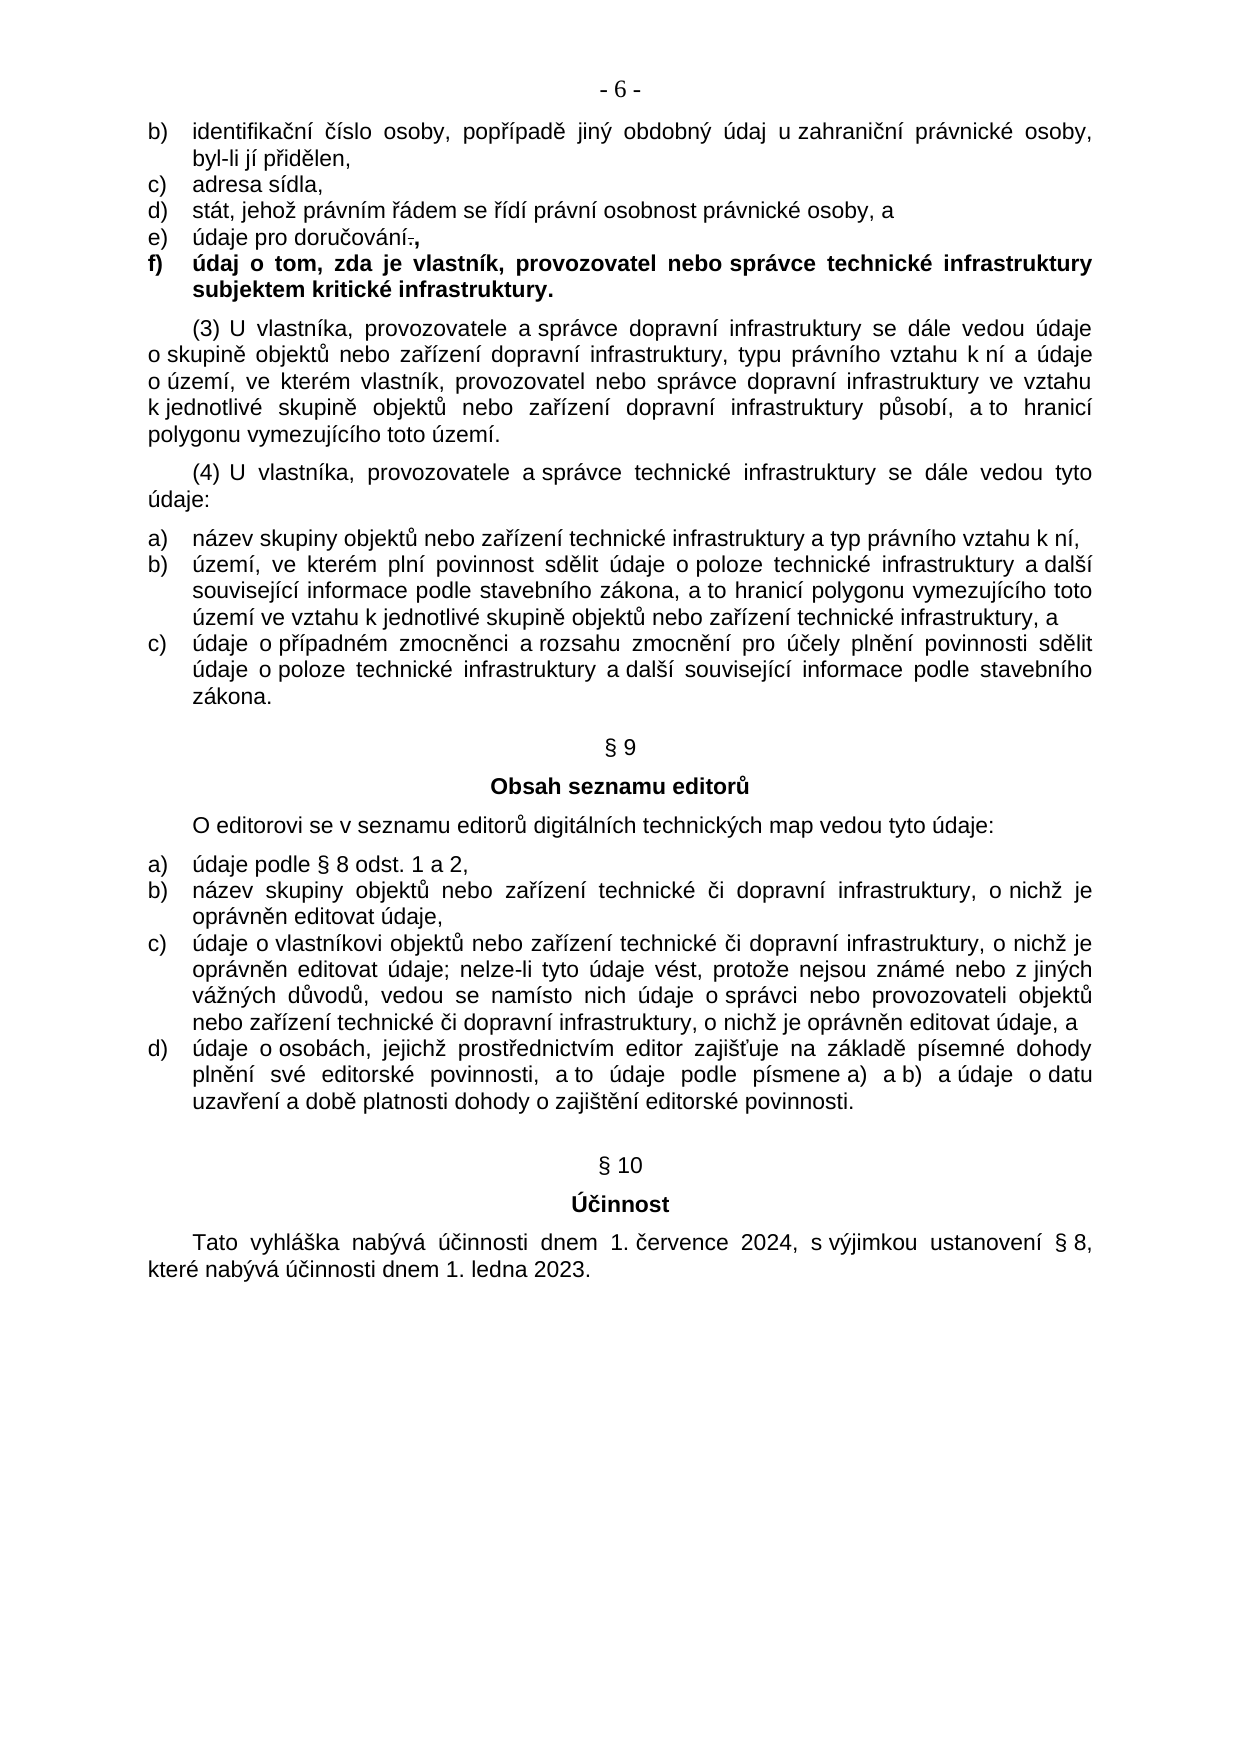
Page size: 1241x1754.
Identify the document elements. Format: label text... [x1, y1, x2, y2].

list údaje podle § 8 odst. 1 a 2, [148, 851, 1092, 877]
list název skupiny objektů nebo zařízení technické či dopravní infrastruktury, o nichž je oprávněn editovat údaje, [148, 877, 1092, 930]
list území, ve kterém plní povinnost sdělit údaje o poloze technické infrastruktury a další související informace podle stavebního zákona, a to hranicí polygonu vymezujícího toto území ve vztahu k jednotlivé skupině objektů nebo zařízení technické infrastruktury, a [148, 551, 1092, 630]
list údaje o vlastníkovi objektů nebo zařízení technické či dopravní infrastruktury, o nichž je oprávněn editovat údaje; nelze-li tyto údaje vést, protože nejsou známé nebo z jiných vážných důvodů, vedou se namísto nich údaje o správci nebo provozovateli objektů nebo zařízení technické či dopravní infrastruktury, o nichž je oprávněn editovat údaje, a [148, 930, 1092, 1035]
list adresa sídla, [148, 171, 1092, 197]
list název skupiny objektů nebo zařízení technické infrastruktury a typ právního vztahu k ní, [148, 524, 1092, 551]
list U vlastníka, provozovatele a správce dopravní infrastruktury se dále vedou údaje o skupině objektů nebo zařízení dopravní infrastruktury, typu právního vztahu k ní a údaje o území, ve kterém vlastník, provozovatel nebo správce dopravní infrastruktury ve vztahu k jednotlivé skupině objektů nebo zařízení dopravní infrastruktury působí, a to hranicí polygonu vymezujícího toto území. [148, 315, 1092, 447]
list identifikační číslo osoby, popřípadě jiný obdobný údaj u zahraniční právnické osoby, byl-li jí přidělen, [148, 118, 1092, 171]
list stát, jehož právním řádem se řídí právní osobnost právnické osoby, a [148, 197, 1092, 223]
list údaj o tom, zda je vlastník, provozovatel nebo správce technické infrastruktury subjektem kritické infrastruktury. [148, 250, 1092, 303]
list údaje pro doručování., [148, 223, 1092, 250]
text § 9 [148, 734, 1092, 760]
text § 10 [148, 1152, 1092, 1178]
text O editorovi se v seznamu editorů digitálních technických map vedou tyto údaje: [148, 812, 1092, 838]
list U vlastníka, provozovatele a správce technické infrastruktury se dále vedou tyto údaje: [148, 459, 1092, 512]
text Účinnost [148, 1191, 1092, 1217]
list údaje o případném zmocněnci a rozsahu zmocnění pro účely plnění povinnosti sdělit údaje o poloze technické infrastruktury a další související informace podle stavebního zákona. [148, 630, 1092, 709]
list údaje o osobách, jejichž prostřednictvím editor zajišťuje na základě písemné dohody plnění své editorské povinnosti, a to údaje podle písmene a) a b) a údaje o datu uzavření a době platnosti dohody o zajištění editorské povinnosti. [148, 1035, 1092, 1114]
text Obsah seznamu editorů [148, 773, 1092, 799]
text Tato vyhláška nabývá účinnosti dnem 1. července 2024, s výjimkou ustanovení § 8, které nabývá účinnosti dnem 1. ledna 2023. [148, 1229, 1092, 1282]
